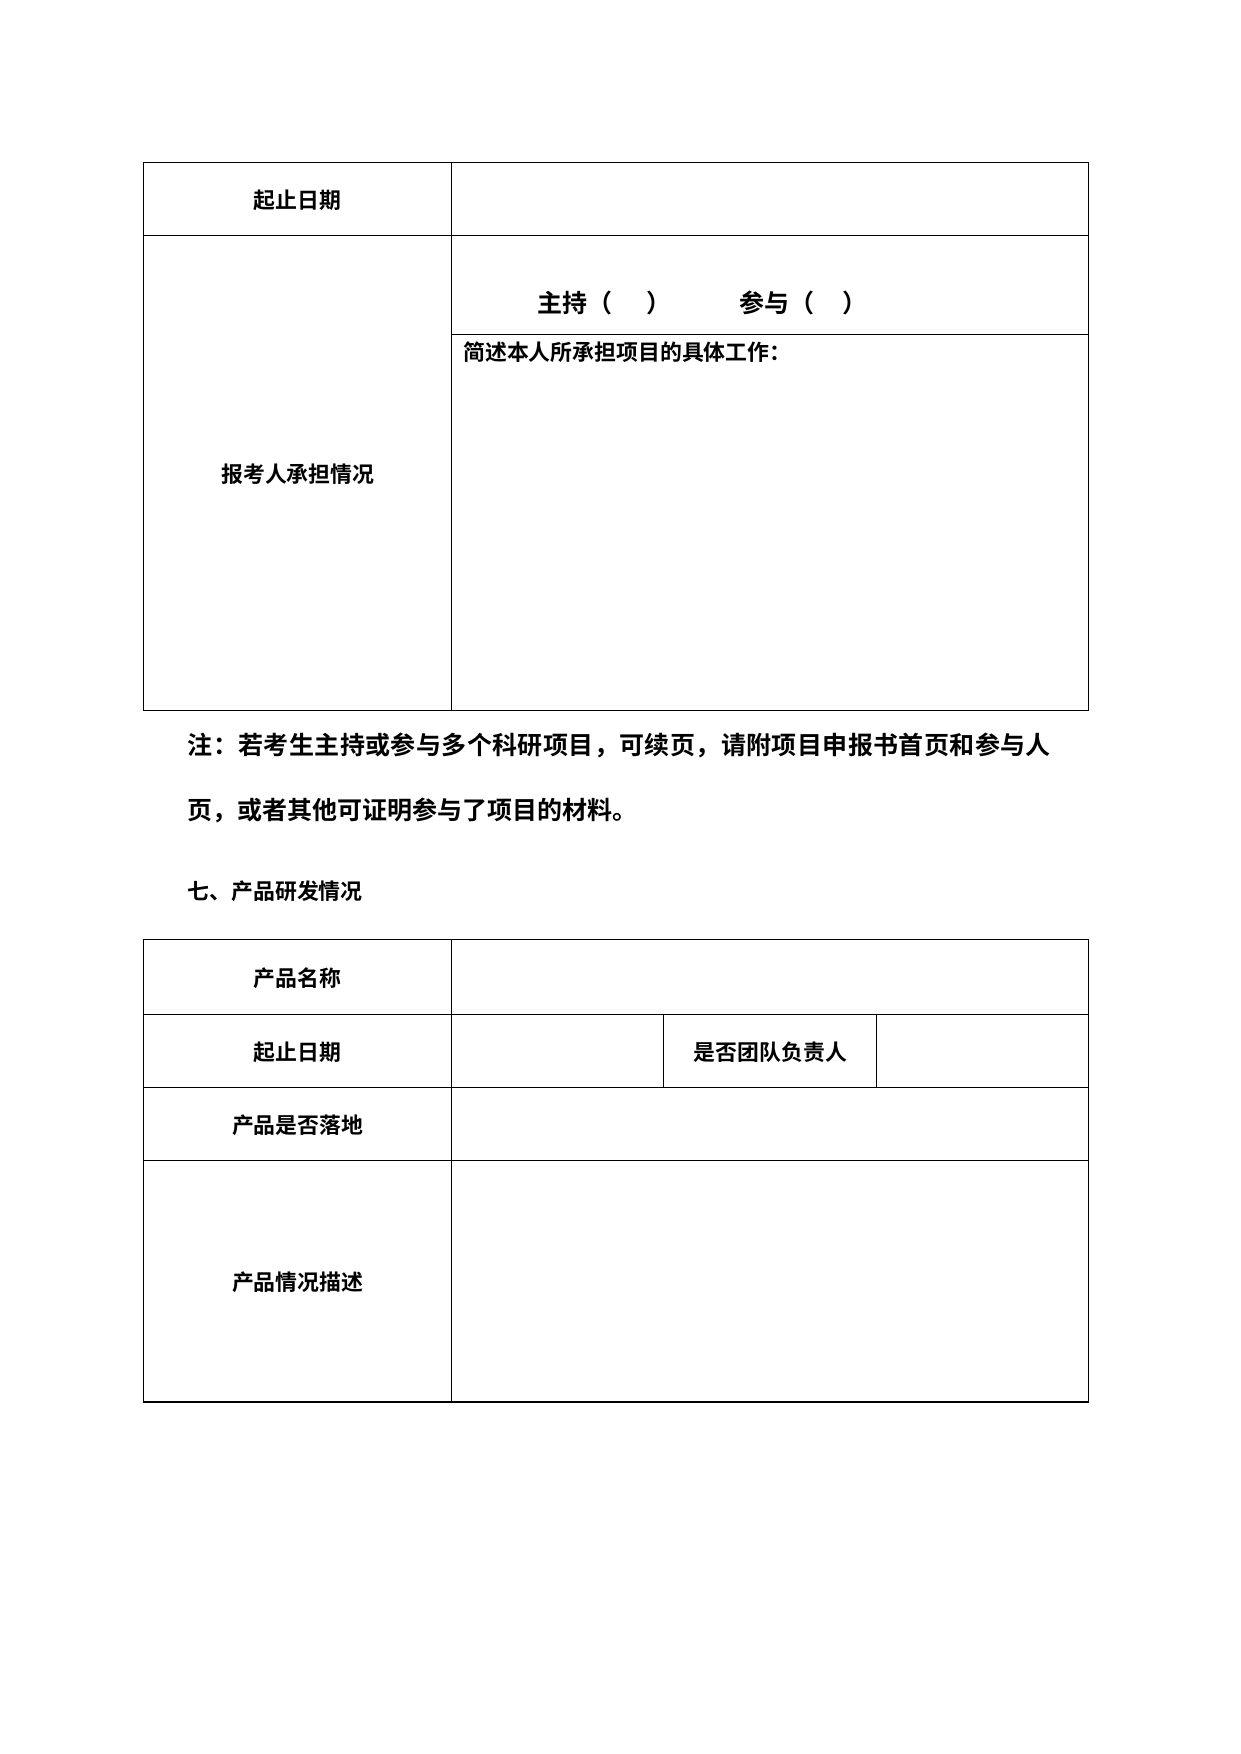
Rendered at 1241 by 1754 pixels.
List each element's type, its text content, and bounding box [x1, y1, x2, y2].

table_cell [452, 1161, 1088, 1401]
table_cell 主持（ ） 参与（ ） [452, 236, 1088, 334]
table_cell 简述本人所承担项目的具体工作： [452, 335, 1088, 710]
table_cell [452, 1088, 1088, 1160]
table_cell 起止日期 [144, 163, 451, 235]
table_cell 产品情况描述 [144, 1161, 451, 1401]
table_cell [452, 163, 1088, 235]
table_cell [452, 1015, 663, 1087]
table_cell [877, 1015, 1088, 1087]
text 七、产品研发情况 [187, 874, 1053, 906]
table_cell 产品是否落地 [144, 1088, 451, 1160]
table_cell 起止日期 [144, 1015, 451, 1087]
table_header 产品名称 [144, 940, 451, 1013]
table_header [452, 940, 1088, 1013]
table_cell 是否团队负责人 [664, 1015, 876, 1087]
table_cell 报考人承担情况 [144, 236, 451, 710]
text 注：若考生主持或参与多个科研项目，可续页，请附项目申报书首页和参与人页，或者其他可证明参与了项目的材料。 [187, 711, 1053, 841]
